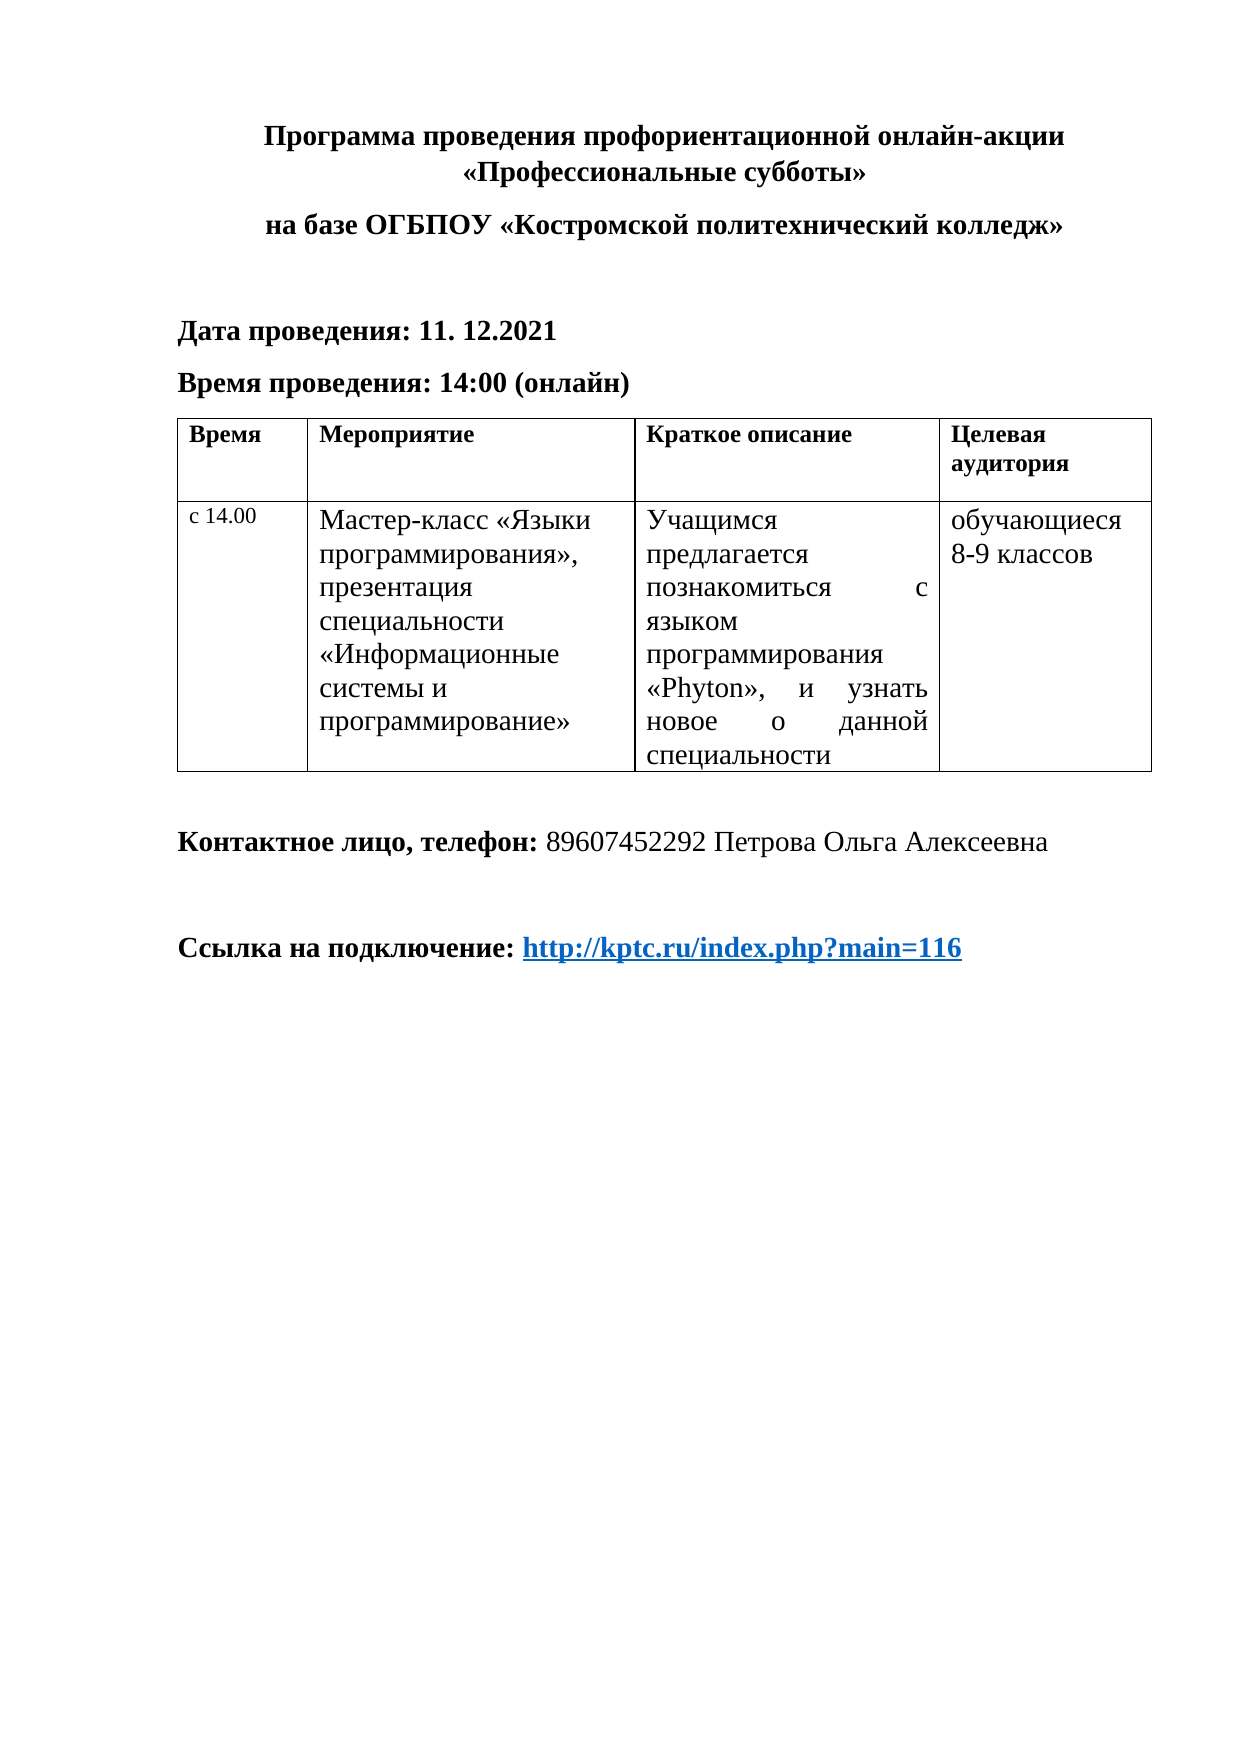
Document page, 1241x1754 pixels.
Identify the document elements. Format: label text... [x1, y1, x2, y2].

table_header Краткое описание [636, 419, 939, 501]
table_cell Учащимся предлагается познакомиться с языком программирования «Phyton», и узнать новое о данной специальности [636, 502, 939, 771]
table_cell с 14.00 [178, 502, 307, 771]
table_header Целевая аудитория [940, 419, 1151, 501]
text Дата проведения: 11. 12.2021 [177, 313, 1152, 346]
text Контактное лицо, телефон: 89607452292 Петрова Ольга Алексеевна [177, 824, 1152, 858]
text на базе ОГБПОУ «Костромской политехнический колледж» [177, 207, 1152, 241]
text Время проведения: 14:00 (онлайн) [177, 366, 1152, 399]
table_header Время [178, 419, 307, 501]
text Программа проведения профориентационной онлайн-акции «Профессиональные субботы» [177, 118, 1152, 188]
text Ссылка на подключение: http://kptc.ru/index.php?main=116 [177, 930, 1152, 963]
table_cell обучающиеся 8-9 классов [940, 502, 1151, 771]
table_cell Мастер-класс «Языки программирования», презентация специальности «Информационные системы и программирование» [308, 502, 634, 771]
table_header Мероприятие [308, 419, 634, 501]
